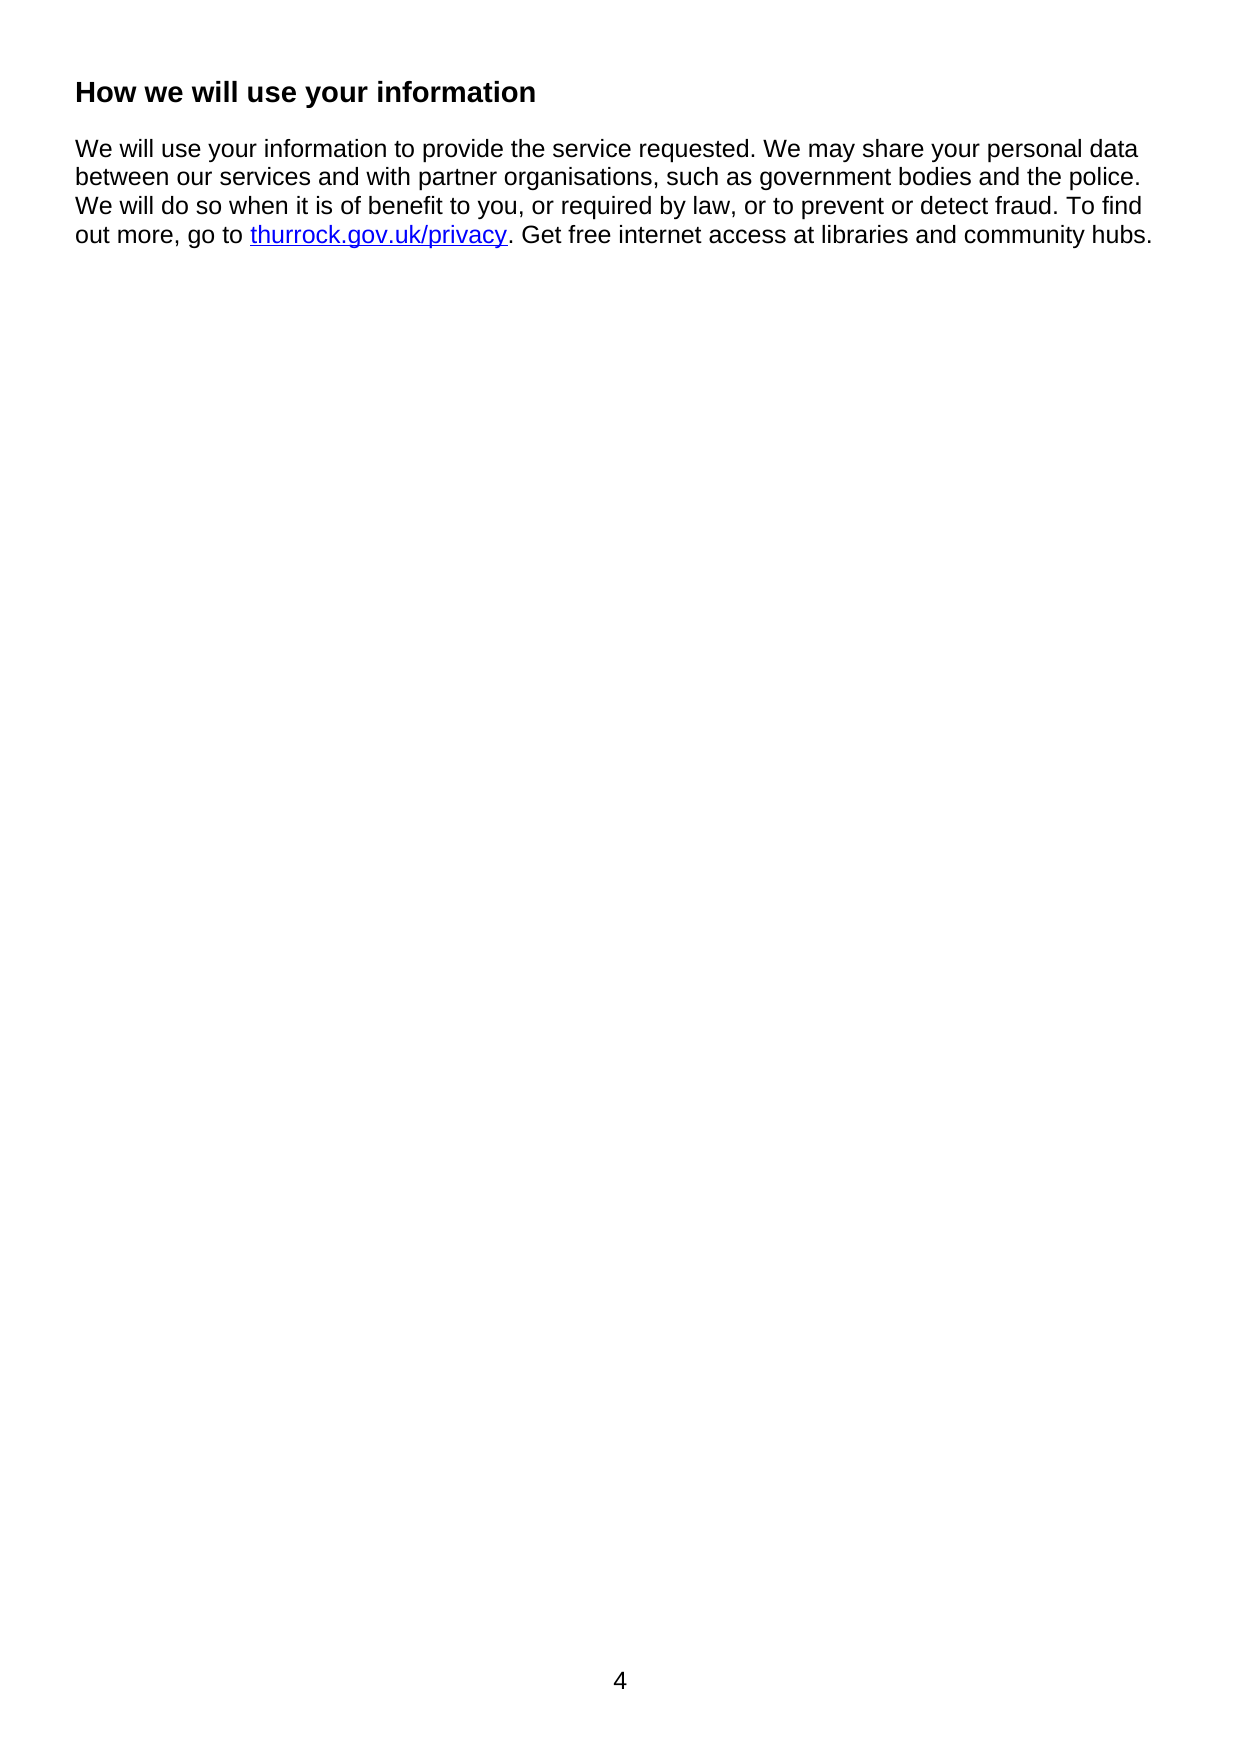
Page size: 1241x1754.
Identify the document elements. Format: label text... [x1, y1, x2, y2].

subtitle How we will use your information [75, 75, 1165, 108]
text We will use your information to provide the service requested. We may share your personal data between our services and with partner organisations, such as government bodies and the police. We will do so when it is of benefit to you, or required by law, or to prevent or detect fraud. To find out more, go to thurrock.gov.uk/privacy. Get free internet access at libraries and community hubs. [75, 133, 1165, 248]
